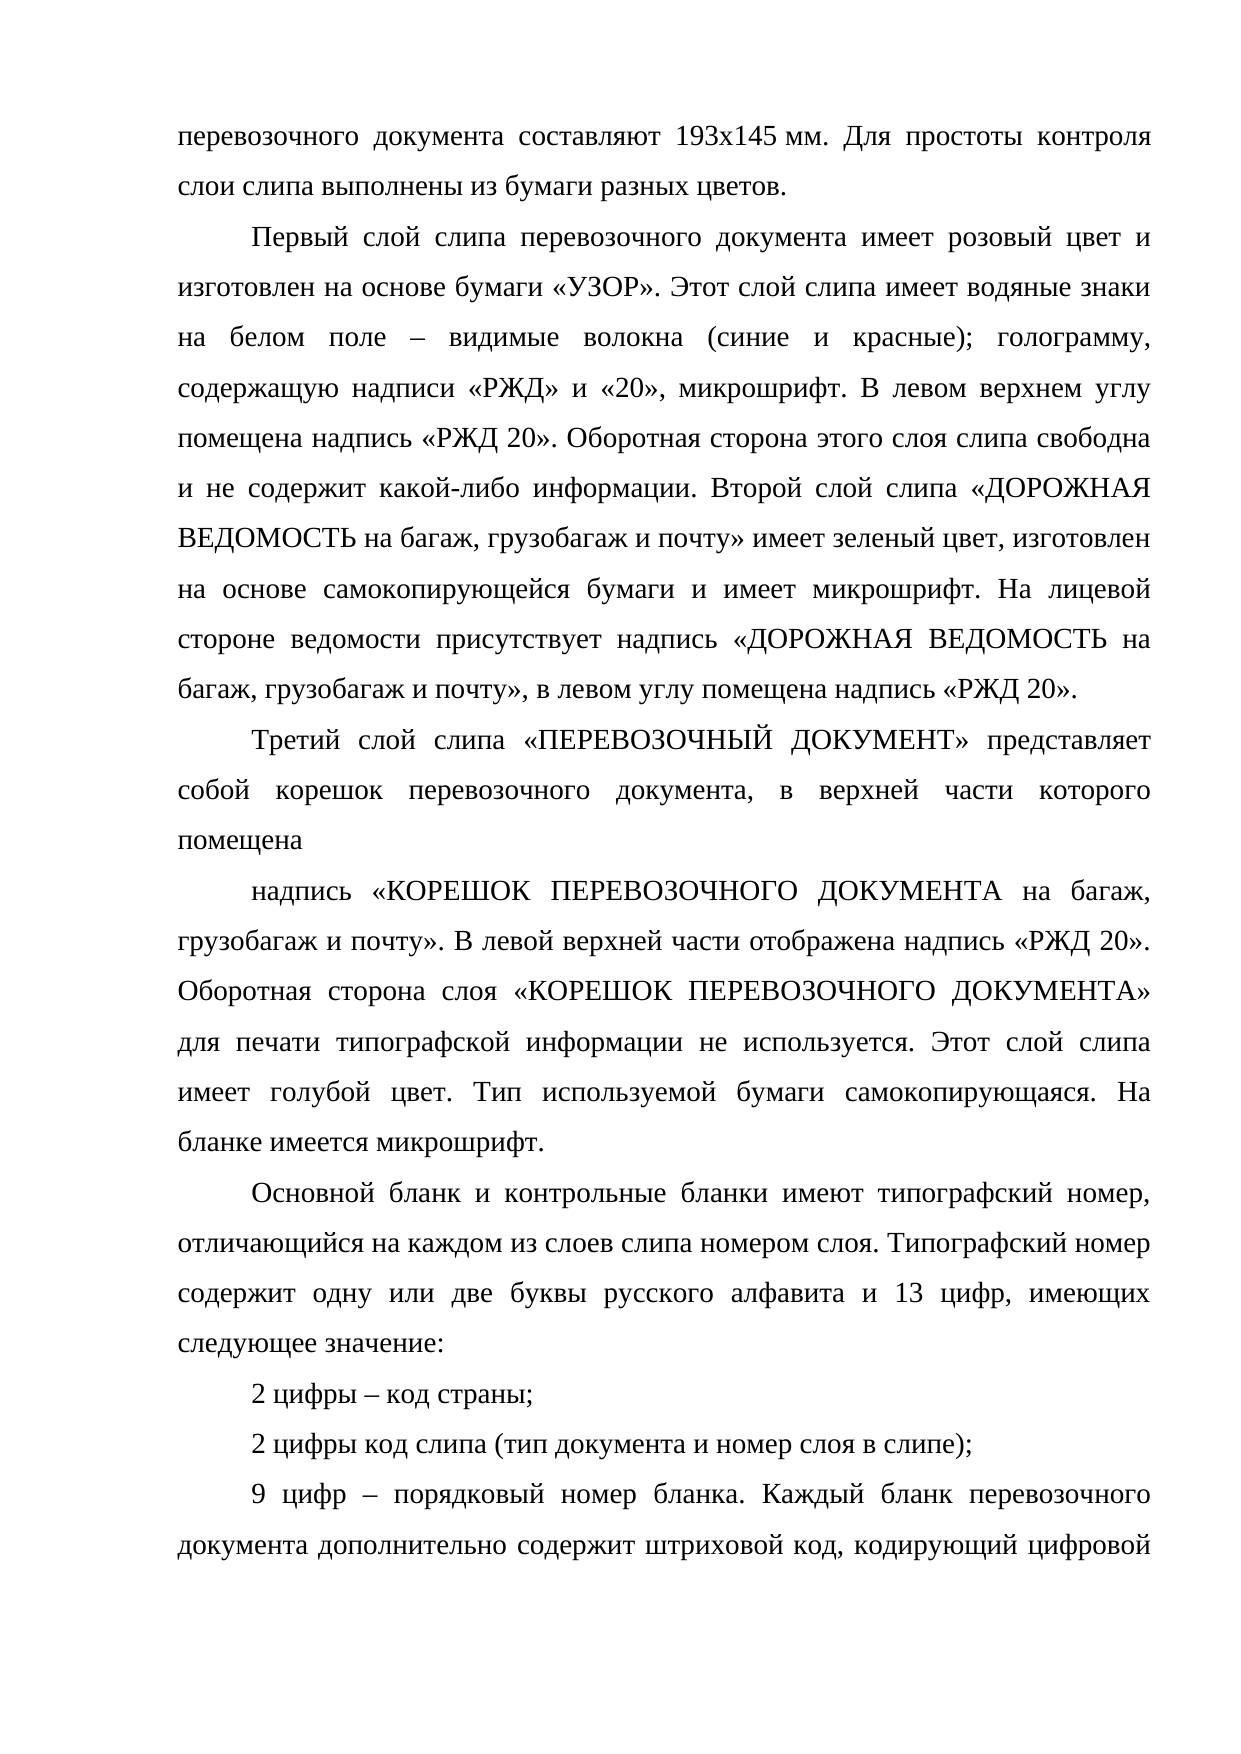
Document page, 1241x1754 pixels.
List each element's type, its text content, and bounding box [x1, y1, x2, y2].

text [177, 118, 1152, 202]
text Третий слой слипа «ПЕРЕВОЗОЧНЫЙ ДОКУМЕНТ» представляет собой корешок перевозочного документа, в верхней части которого помещена [177, 722, 1152, 856]
text надпись «КОРЕШОК ПЕРЕВОЗОЧНОГО ДОКУМЕНТА на багаж, грузобагаж и почту». В левой верхней части отображена надпись «РЖД 20». Оборотная сторона слоя «КОРЕШОК ПЕРЕВОЗОЧНОГО ДОКУМЕНТА» для печати типографской информации не используется. Этот слой слипа имеет голубой цвет. Тип используемой бумаги самокопирующаяся. На бланке имеется микрошрифт. [177, 873, 1152, 1158]
text Основной бланк и контрольные бланки имеют типографский номер, отличающийся на каждом из слоев слипа номером слоя. Типографский номер содержит одну или две буквы русского алфавита и 13 цифр, имеющих следующее значение: [177, 1175, 1152, 1359]
text Первый слой слипа перевозочного документа имеет розовый цвет и изготовлен на основе бумаги «УЗОР». Этот слой слипа имеет водяные знаки на белом поле – видимые волокна (синие и красные); голограмму, содержащую надписи «РЖД» и «20», микрошрифт. В левом верхнем углу помещена надпись «РЖД 20». Оборотная сторона этого слоя слипа свободна и не содержит какой-либо информации. Второй слой слипа «ДОРОЖНАЯ ВЕДОМОСТЬ на багаж, грузобагаж и почту» имеет зеленый цвет, изготовлен на основе самокопирующейся бумаги и имеет микрошрифт. На лицевой стороне ведомости присутствует надпись «ДОРОЖНАЯ ВЕДОМОСТЬ на багаж, грузобагаж и почту», в левом углу помещена надпись «РЖД 20». [177, 219, 1152, 705]
text 2 цифры – код страны; [177, 1376, 1152, 1409]
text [177, 1477, 1152, 1560]
text 2 цифры код слипа (тип документа и номер слоя в слипе); [177, 1426, 1152, 1460]
